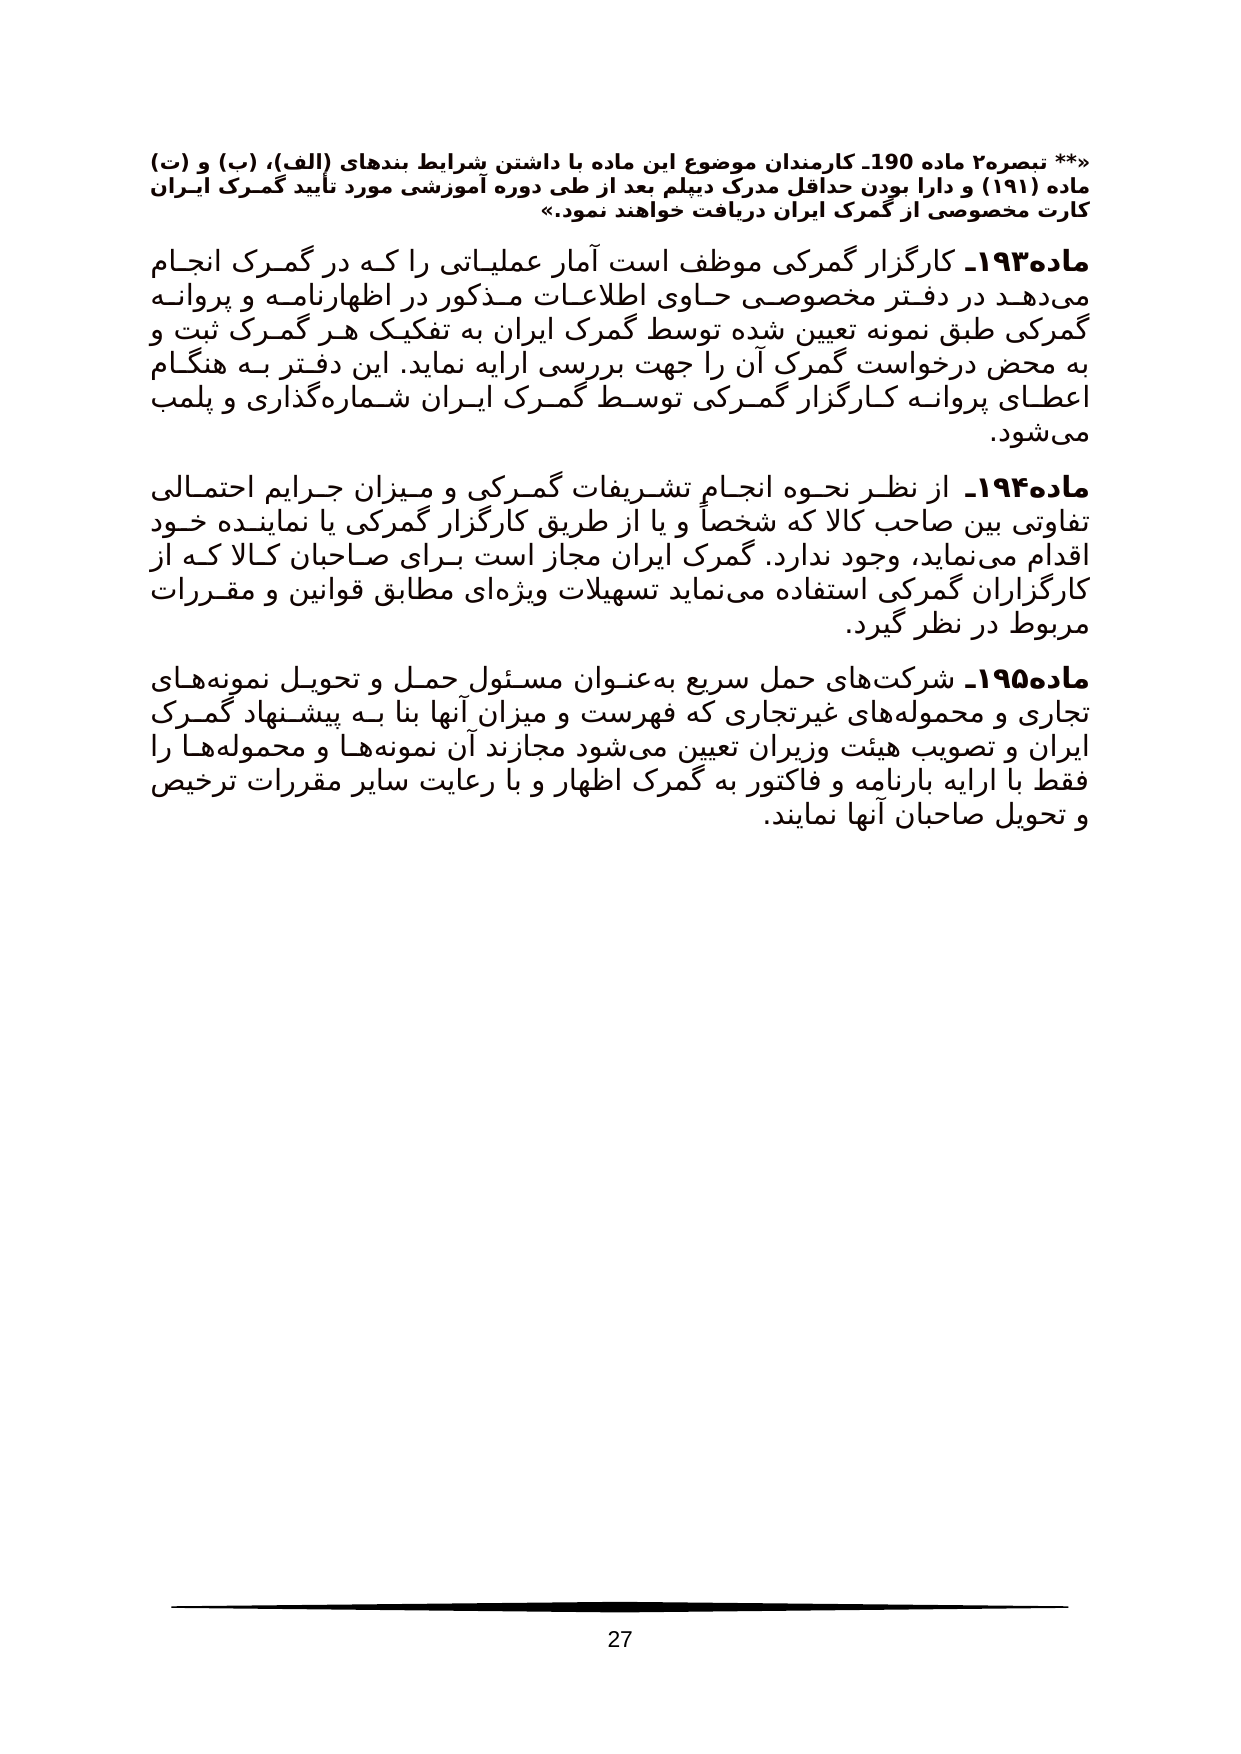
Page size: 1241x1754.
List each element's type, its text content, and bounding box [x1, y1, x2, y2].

text «** تبصره۲ ماده 190ـ کارمندان موضوع این ماده با داشتن شرایط بندهای (الف)، (ب) و (ت) ماده (۱۹۱) و دارا بودن حداقل مدرک دیپلم بعد از طی دوره آموزشی مورد تأیید گمرک ایران کارت مخصوصی از گمرک ایران دریافت خواهند نمود.» [150, 150, 1090, 223]
text ماده۱۹۳ـ کارگزار گمرکی موظف است آمار عملیاتی را که در گمرک انجام می‌دهد در دفتر مخصوصی حاوی اطلاعات مذکور در اظهارنامه و پروانه گمرکی طبق نمونه تعیین شده توسط گمرک ایران به تفکیک هر گمرک ثبت و به محض درخواست گمرک آن را جهت بررسی ارایه نماید. این دفتر به هنگام اعطای پروانه کارگزار گمرکی توسط گمرک ایران شماره‌گذاری و پلمب می‌شود. [150, 244, 1090, 448]
text ماده۱۹۵ـ شرکت‌های حمل سریع به‌عنوان مسئول حمل و تحویل نمونه‌های تجاری و محموله‌های غیر‌تجاری که فهرست و میزان آنها بنا به پیشنهاد گمرک ایران و تصویب هیئت وزیران تعیین می‌شود مجازند آن نمونه‌ها و محموله‌ها را فقط با ارایه بارنامه و فاکتور به گمرک اظهار و با رعایت سایر مقررات ترخیص و تحویل صاحبان آنها نمایند. [150, 662, 1090, 832]
text ماده۱۹۴ـ از نظر نحوه انجام تشریفات گمرکی و میزان جرایم احتمالی تفاوتی بین صاحب کالا که شخصاً و یا از طریق کارگزار گمرکی یا نماینده خود اقدام می‌نماید، وجود ندارد. گمرک ایران مجاز است برای صاحبان کالا که از کارگزاران گمرکی استفاده می‌نماید تسهیلات ویژه‌ای مطابق قوانین و مقررات مربوط در نظر گیرد. [150, 470, 1090, 640]
